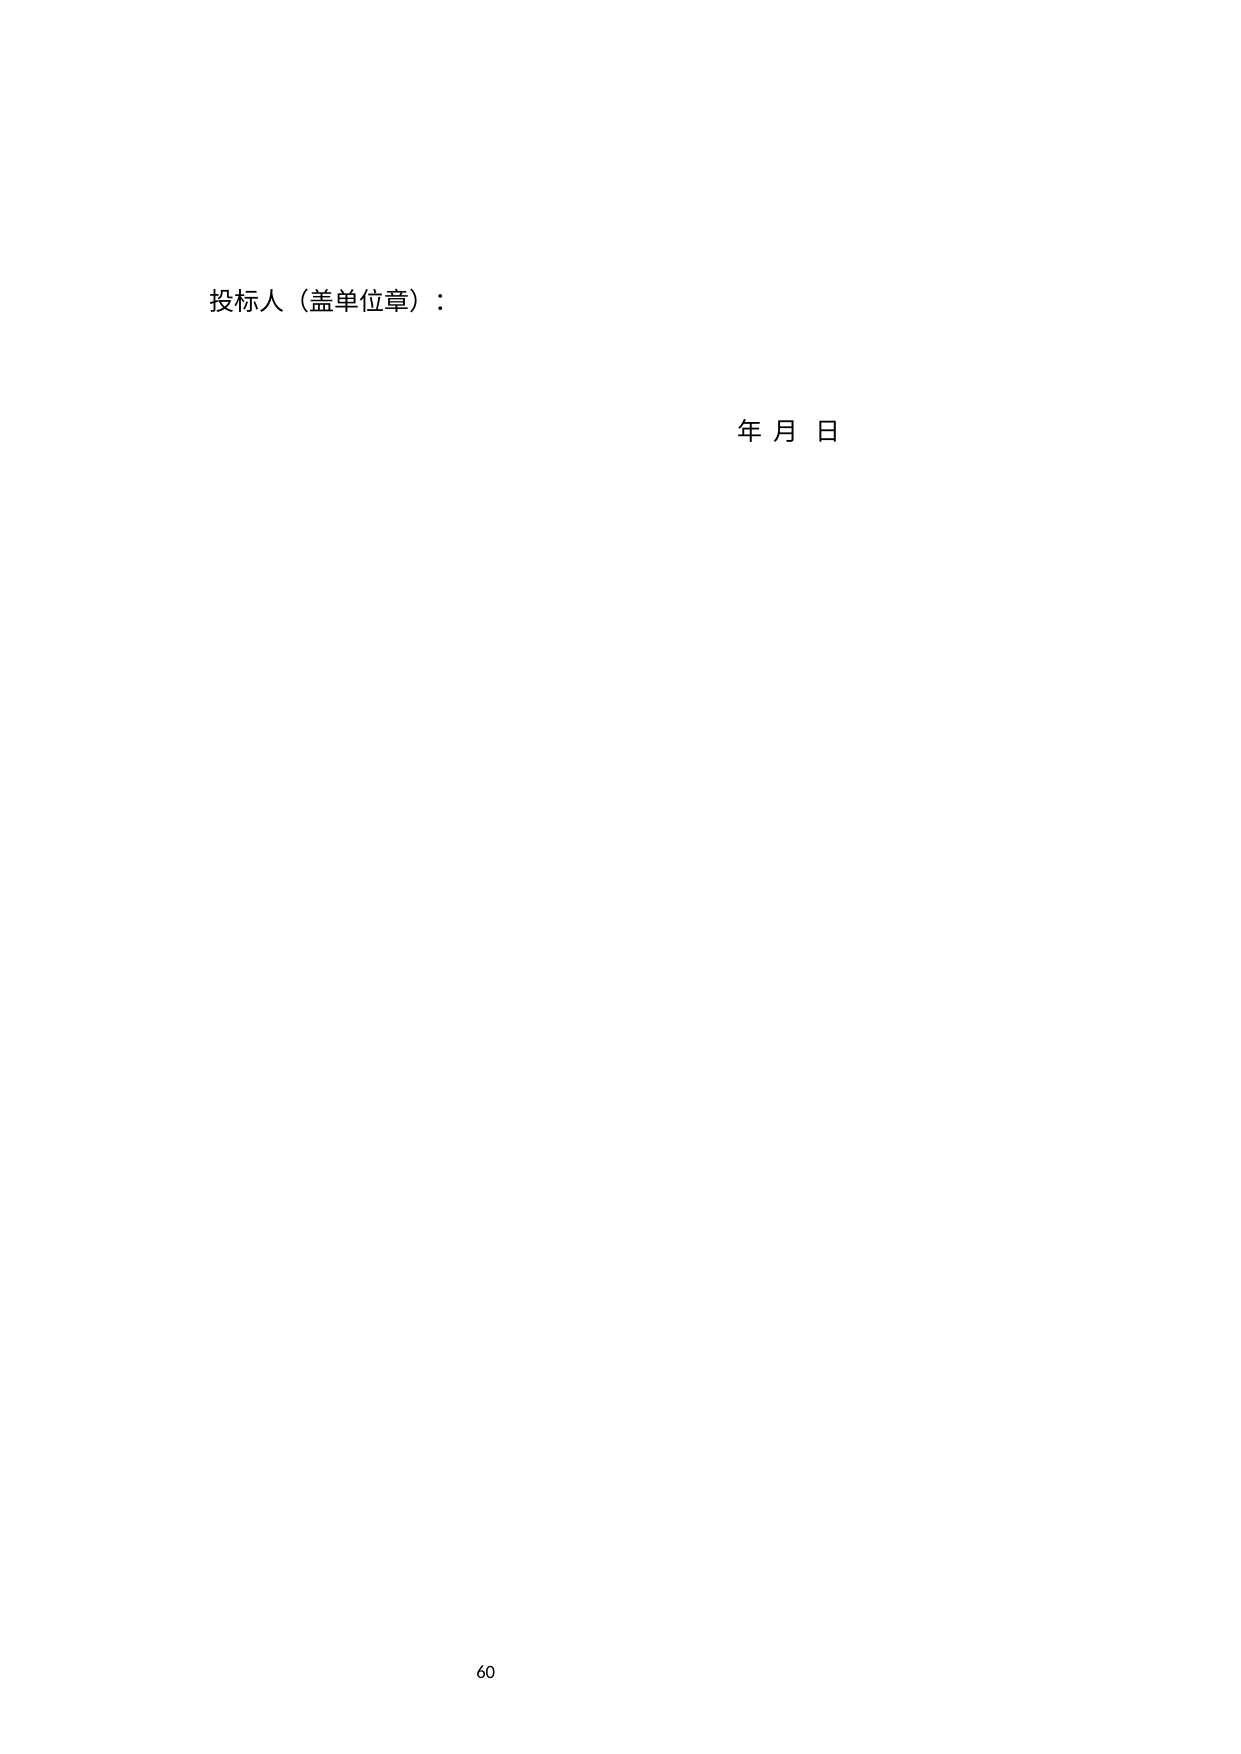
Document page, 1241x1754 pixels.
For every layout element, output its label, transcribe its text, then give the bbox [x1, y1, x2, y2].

text 年 月 日 [159, 397, 1043, 462]
text 投标人（盖单位章）： [159, 267, 1093, 332]
